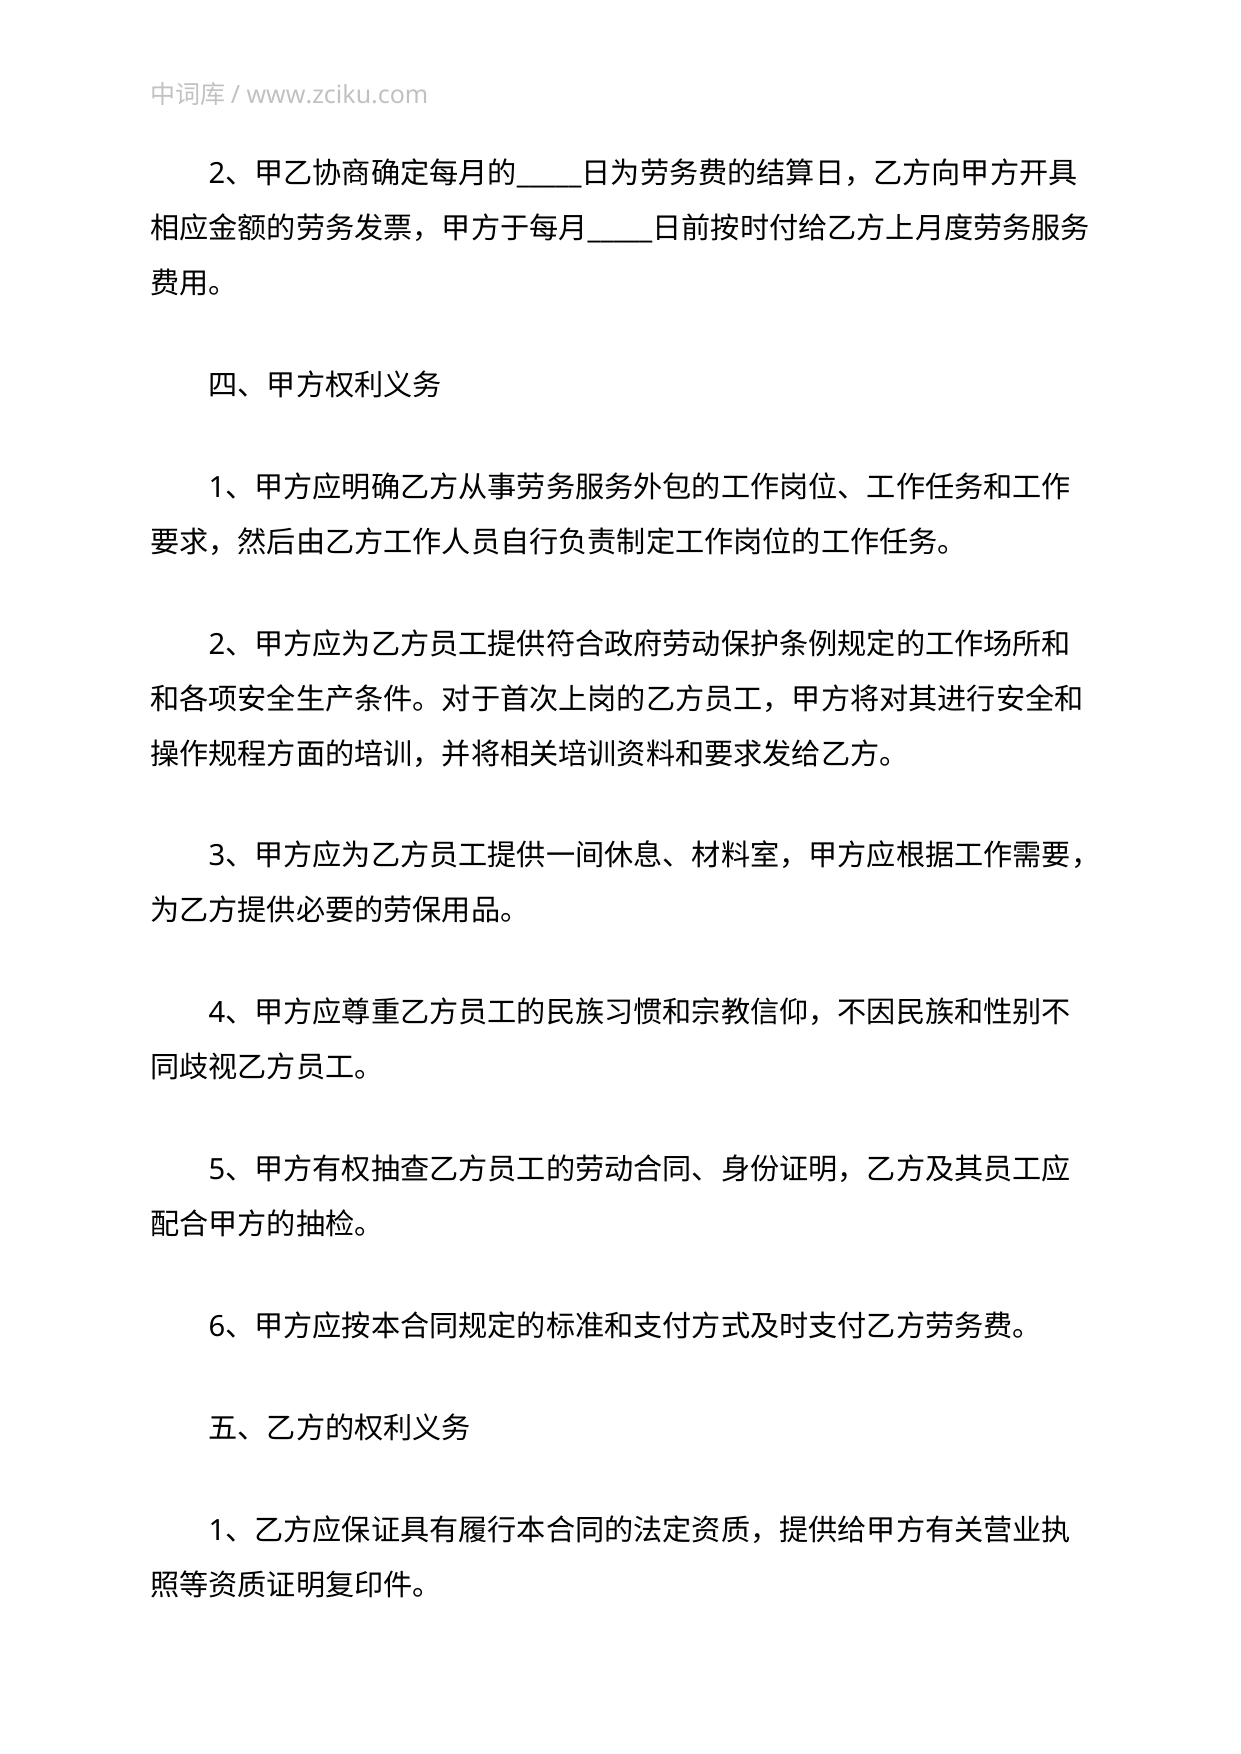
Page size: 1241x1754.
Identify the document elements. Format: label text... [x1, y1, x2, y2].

text 3、甲方应为乙方员工提供一间休息、材料室，甲方应根据工作需要，为乙方提供必要的劳保用品。 [150, 832, 1090, 929]
text 1、甲方应明确乙方从事劳务服务外包的工作岗位、工作任务和工作要求，然后由乙方工作人员自行负责制定工作岗位的工作任务。 [150, 463, 1090, 561]
text 5、甲方有权抽查乙方员工的劳动合同、身份证明，乙方及其员工应配合甲方的抽检。 [150, 1146, 1090, 1243]
text 1、乙方应保证具有履行本合同的法定资质，提供给甲方有关营业执照等资质证明复印件。 [150, 1506, 1090, 1603]
text 2、甲方应为乙方员工提供符合政府劳动保护条例规定的工作场所和和各项安全生产条件。对于首次上岗的乙方员工，甲方将对其进行安全和操作规程方面的培训，并将相关培训资料和要求发给乙方。 [150, 620, 1090, 772]
text 2、甲乙协商确定每月的_____日为劳务费的结算日，乙方向甲方开具相应金额的劳务发票，甲方于每月_____日前按时付给乙方上月度劳务服务费用。 [150, 150, 1090, 302]
text 四、甲方权利义务 [150, 362, 1090, 404]
text 五、乙方的权利义务 [150, 1404, 1090, 1447]
text 6、甲方应按本合同规定的标准和支付方式及时支付乙方劳务费。 [150, 1302, 1090, 1345]
text 4、甲方应尊重乙方员工的民族习惯和宗教信仰，不因民族和性别不同歧视乙方员工。 [150, 989, 1090, 1086]
